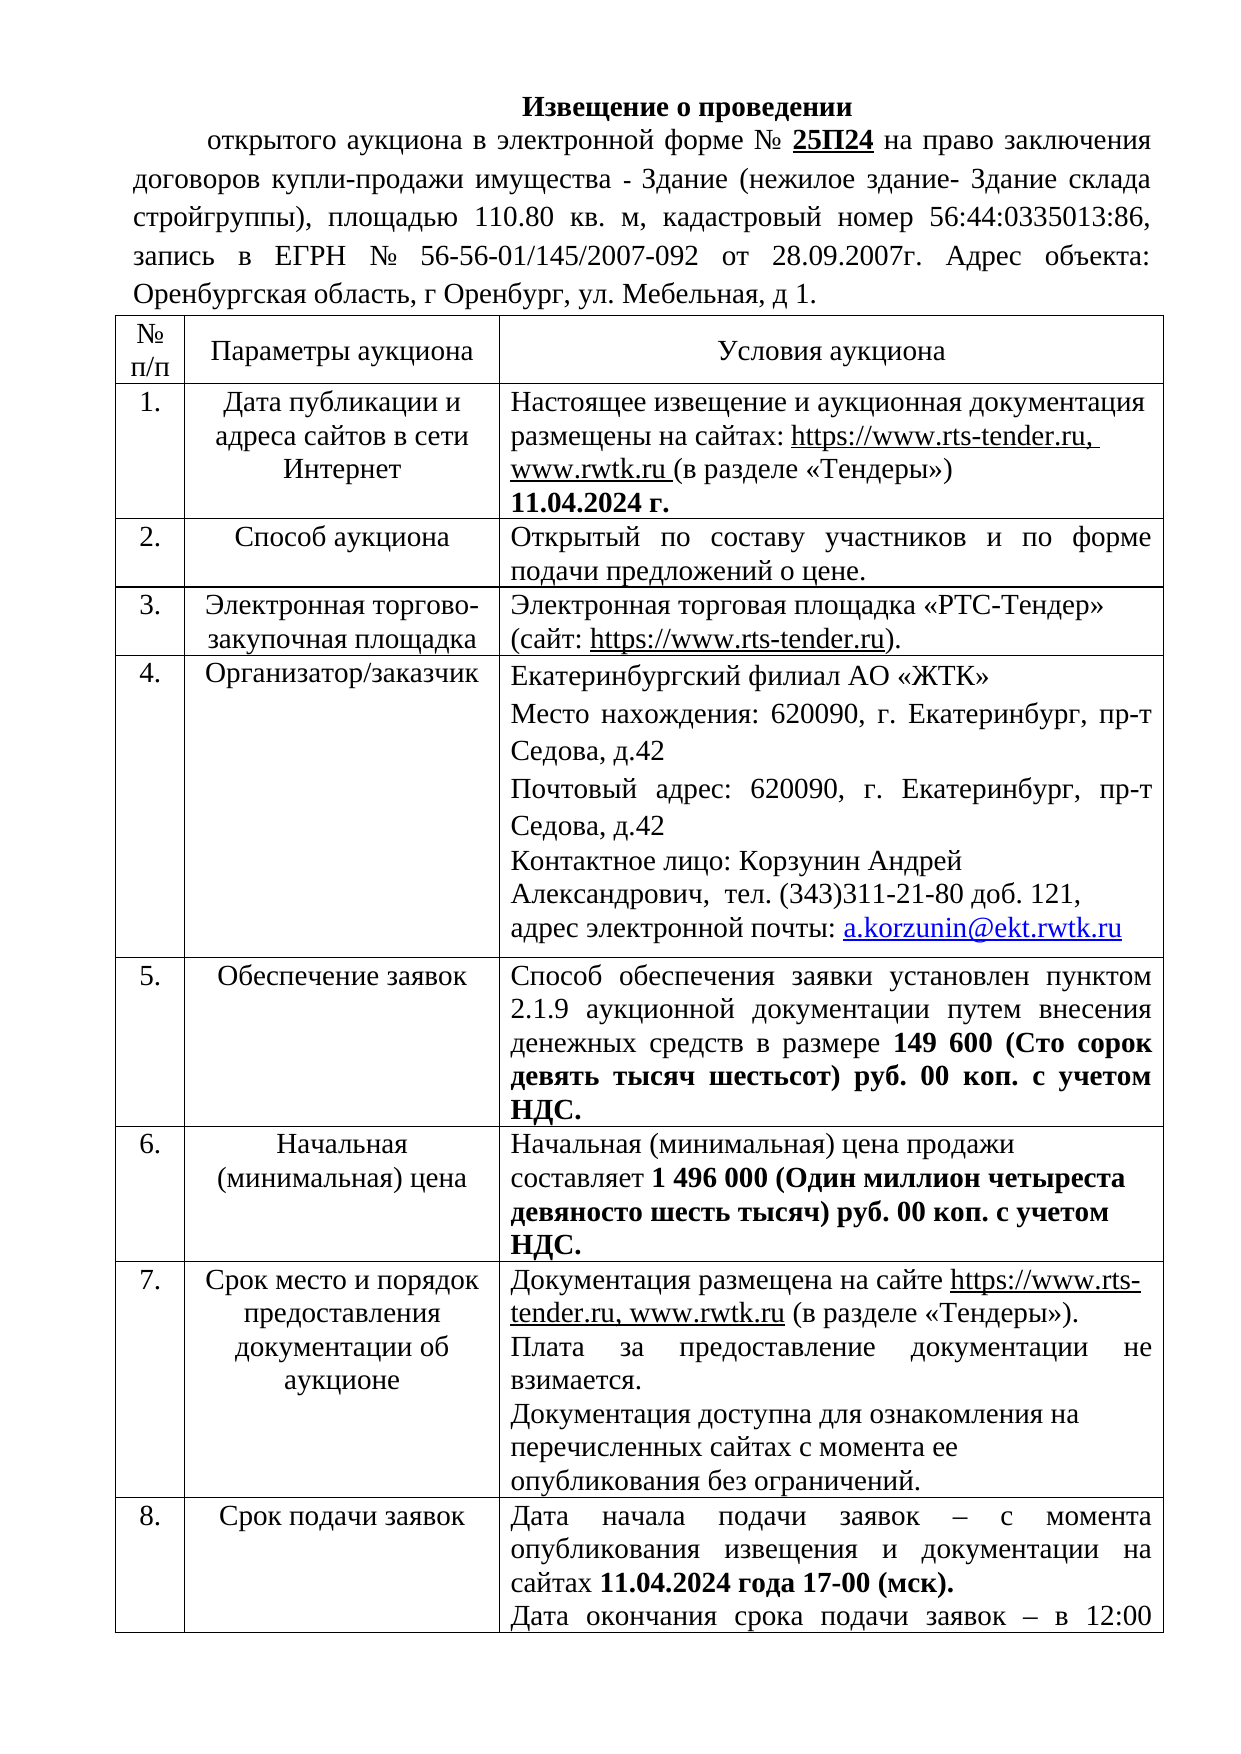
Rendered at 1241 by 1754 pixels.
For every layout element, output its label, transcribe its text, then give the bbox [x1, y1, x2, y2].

table_cell 5. [116, 958, 184, 1126]
table_cell Начальная (минимальная) цена [185, 1127, 499, 1261]
table_cell 6. [116, 1127, 184, 1261]
text Извещение о проведении [148, 89, 1152, 122]
table_cell Настоящее извещение и аукционная документация размещены на сайтах: https://www.rts-tender.ru, www.rwtk.ru (в разделе «Тендеры») 11.04.2024 г. [500, 384, 1163, 518]
table_cell Срок место и порядок предоставления документации об аукционе [185, 1262, 499, 1497]
table_cell Электронная торгово-закупочная площадка [185, 588, 499, 654]
table_cell Обеспечение заявок [185, 958, 499, 1126]
table_cell Организатор/заказчик [185, 656, 499, 957]
table_cell Открытый по составу участников и по форме подачи предложений о цене. [500, 519, 1163, 586]
text открытого аукциона в электронной форме № 25П24 на право заключения договоров купли-продажи имущества - Здание (нежилое здание- Здание склада стройгруппы), площадью 110.80 кв. м, кадастровый номер 56:44:0335013:86, запись в ЕГРН № 56-56-01/145/2007-092 от 28.09.2007г. Адрес объекта: Оренбургская область, г Оренбург, ул. Мебельная, д 1. [133, 122, 1152, 310]
table_cell Способ аукциона [185, 519, 499, 586]
table_cell 3. [116, 588, 184, 654]
table_header Условия аукциона [500, 316, 1163, 383]
table_header Параметры аукциона [185, 316, 499, 383]
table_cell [500, 1498, 1163, 1632]
table_cell 7. [116, 1262, 184, 1497]
table_cell Срок подачи заявок [185, 1498, 499, 1632]
table_header № п/п [116, 316, 184, 383]
table_cell Документация размещена на сайте https://www.rts-tender.ru, www.rwtk.ru (в разделе «Тендеры»). Плата за предоставление документации не взимается. Документация доступна для ознакомления на перечисленных сайтах с момента ее опубликования без ограничений. [500, 1262, 1163, 1497]
table_cell 2. [116, 519, 184, 586]
table_cell 4. [116, 656, 184, 957]
table_cell Способ обеспечения заявки установлен пунктом 2.1.9 аукционной документации путем внесения денежных средств в размере 149 600 (Сто сорок девять тысяч шестьсот) руб. 00 коп. с учетом НДС. [500, 958, 1163, 1126]
table_cell 8. [116, 1498, 184, 1632]
table_cell 1. [116, 384, 184, 518]
table_cell Электронная торговая площадка «РТС-Тендер» (сайт: https://www.rts-tender.ru). [500, 588, 1163, 654]
table_cell Екатеринбургский филиал АО «ЖТК» Место нахождения: 620090, г. Екатеринбург, пр-т Седова, д.42 Почтовый адрес: 620090, г. Екатеринбург, пр-т Седова, д.42 Контактное лицо: Корзунин Андрей Александрович, тел. (343)311-21-80 доб. 121, адрес электронной почты: a.korzunin@ekt.rwtk.ru [500, 656, 1163, 957]
table_cell Начальная (минимальная) цена продажи составляет 1 496 000 (Один миллион четыреста девяносто шесть тысяч) руб. 00 коп. с учетом НДС. [500, 1127, 1163, 1261]
table_cell Дата публикации и адреса сайтов в сети Интернет [185, 384, 499, 518]
